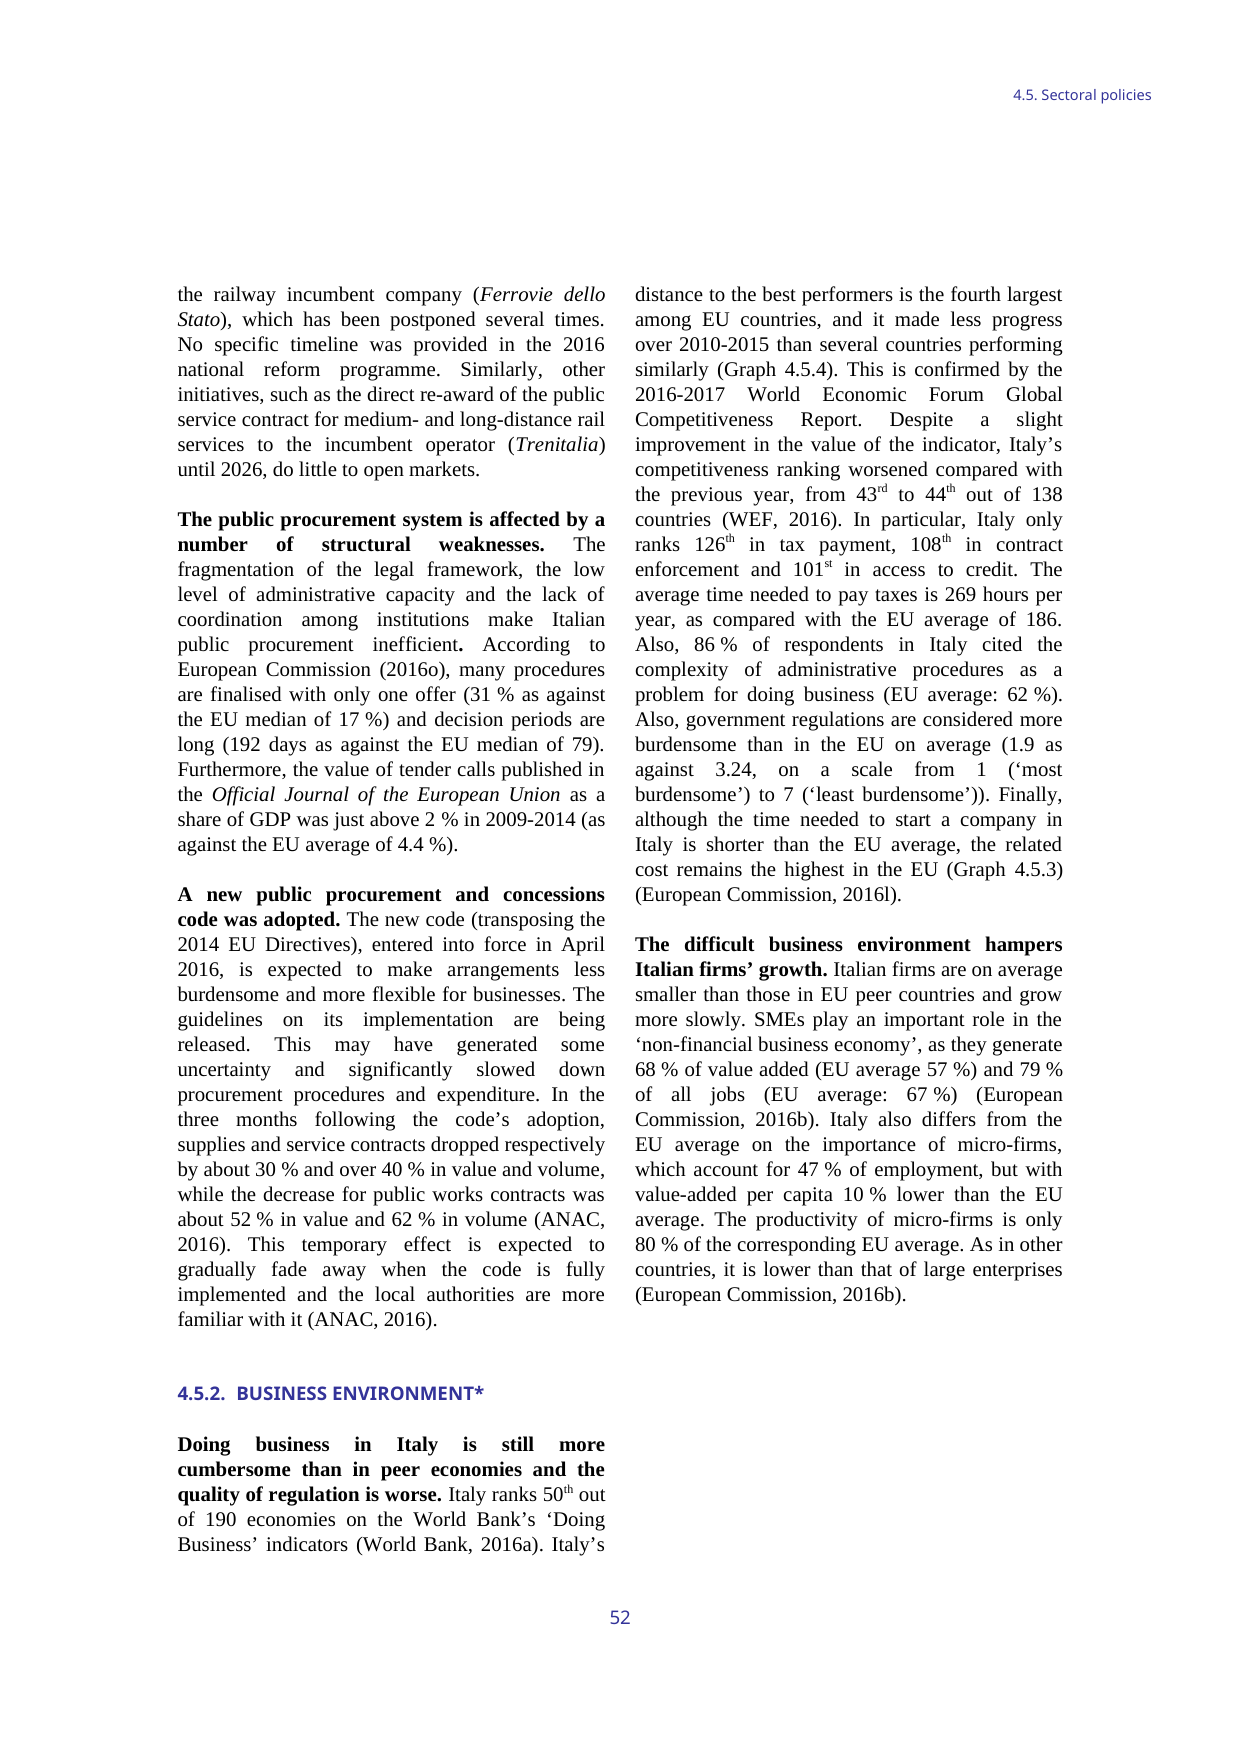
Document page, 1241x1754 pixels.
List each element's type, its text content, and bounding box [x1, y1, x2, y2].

text Doing business in Italy is still more cumbersome than in peer economies and the quality of regulation is worse. Italy ranks 50th out of 190 economies on the World Bank’s ‘Doing Business’ indicators (World Bank, 2016a). Italyʼs distance to the best performers is the fourth largest among EU countries, and it made less progress over 2010-2015 than several countries performing similarly (Graph 4.5.4). This is confirmed by the 2016-2017 World Economic Forum Global Competitiveness Report. Despite a slight improvement in the value of the indicator, Italy’s competitiveness ranking worsened compared with the previous year, from 43rd to 44th out of 138 countries (WEF, 2016). In particular, Italy only ranks 126th in tax payment, 108th in contract enforcement and 101st in access to credit. The average time needed to pay taxes is 269 hours per year, as compared with the EU average of 186. Also, 86 % of respondents in Italy cited the complexity of administrative procedures as a problem for doing business (EU average: 62 %). Also, government regulations are considered more burdensome than in the EU on average (1.9 as against 3.24, on a scale from 1 (‘most burdensome’) to 7 (‘least burdensome’)). Finally, although the time needed to start a company in Italy is shorter than the EU average, the related cost remains the highest in the EU (Graph 4.5.3) (European Commission, 2016l). [635, 281, 1063, 906]
subtitle 4.5.2. Business environment* [177, 1381, 605, 1406]
text The public procurement system is affected by a number of structural weaknesses. The fragmentation of the legal framework, the low level of administrative capacity and the lack of coordination among institutions make Italian public procurement inefficient. According to European Commission (2016o), many procedures are finalised with only one offer (31 % as against the EU median of 17 %) and decision periods are long (192 days as against the EU median of 79). Furthermore, the value of tender calls published in the Official Journal of the European Union as a share of GDP was just above 2 % in 2009-2014 (as against the EU average of 4.4 %). [177, 506, 605, 856]
text The difficult business environment hampers Italian firms’ growth. Italian firms are on average smaller than those in EU peer countries and grow more slowly. SMEs play an important role in the ‘non-financial business economy’, as they generate 68 % of value added (EU average 57 %) and 79 % of all jobs (EU average: 67 %) (European Commission, 2016b). Italy also differs from the EU average on the importance of micro-firms, which account for 47 % of employment, but with value-added per capita 10 % lower than the EU average. The productivity of micro-firms is only 80 % of the corresponding EU average. As in other countries, it is lower than that of large enterprises (European Commission, 2016b). [635, 931, 1063, 1306]
text A new public procurement and concessions code was adopted. The new code (transposing the 2014 EU Directives), entered into force in April 2016, is expected to make arrangements less burdensome and more flexible for businesses. The guidelines on its implementation are being released. This may have generated some uncertainty and significantly slowed down procurement procedures and expenditure. In the three months following the code’s adoption, supplies and service contracts dropped respectively by about 30 % and over 40 % in value and volume, while the decrease for public works contracts was about 52 % in value and 62 % in volume (ANAC, 2016). This temporary effect is expected to gradually fade away when the code is fully implemented and the local authorities are more familiar with it (ANAC, 2016). [177, 881, 605, 1331]
